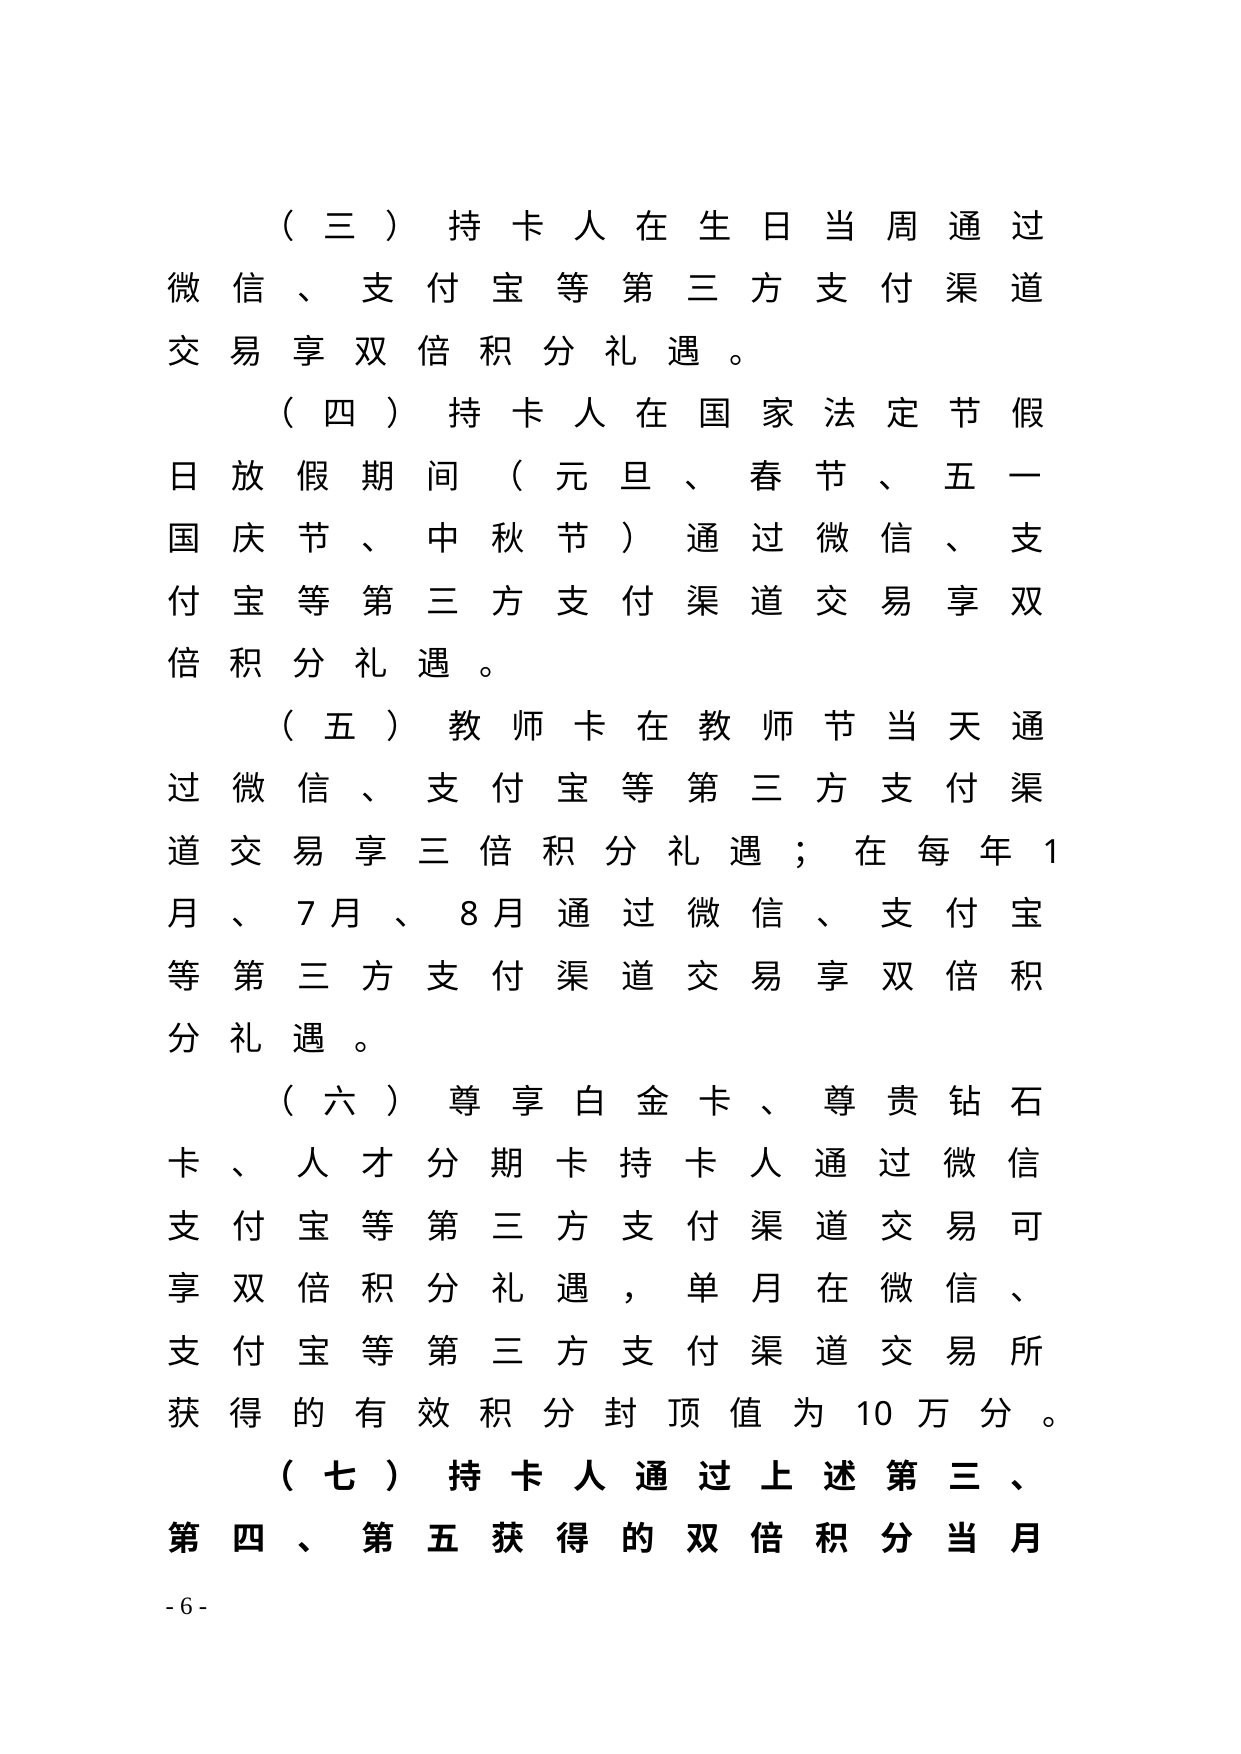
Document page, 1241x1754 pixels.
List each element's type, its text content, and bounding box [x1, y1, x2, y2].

list 持卡人在生日当周通过微信、支付宝等第三方支付渠道交易享双倍积分礼遇。 [167, 192, 1073, 380]
list 持卡人在国家法定节假日放假期间（元旦、春节、五一、国庆节、中秋节）通过微信、支付宝等第三方支付渠道交易享双倍积分礼遇。 [167, 380, 1073, 692]
list 教师卡在教师节当天通过微信、支付宝等第三方支付渠道交易享三倍积分礼遇；在每年1月、7月、8月通过微信、支付宝等第三方支付渠道交易享双倍积分礼遇。 [167, 692, 1073, 1067]
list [167, 1442, 1073, 1567]
list （六）尊享白金卡、尊贵钻石卡、人才分期卡持卡人通过微信、支付宝等第三方支付渠道交易可享双倍积分礼遇，单月在微信、支付宝等第三方支付渠道交易所获得的有效积分封顶值为10万分。 [167, 1067, 1073, 1442]
